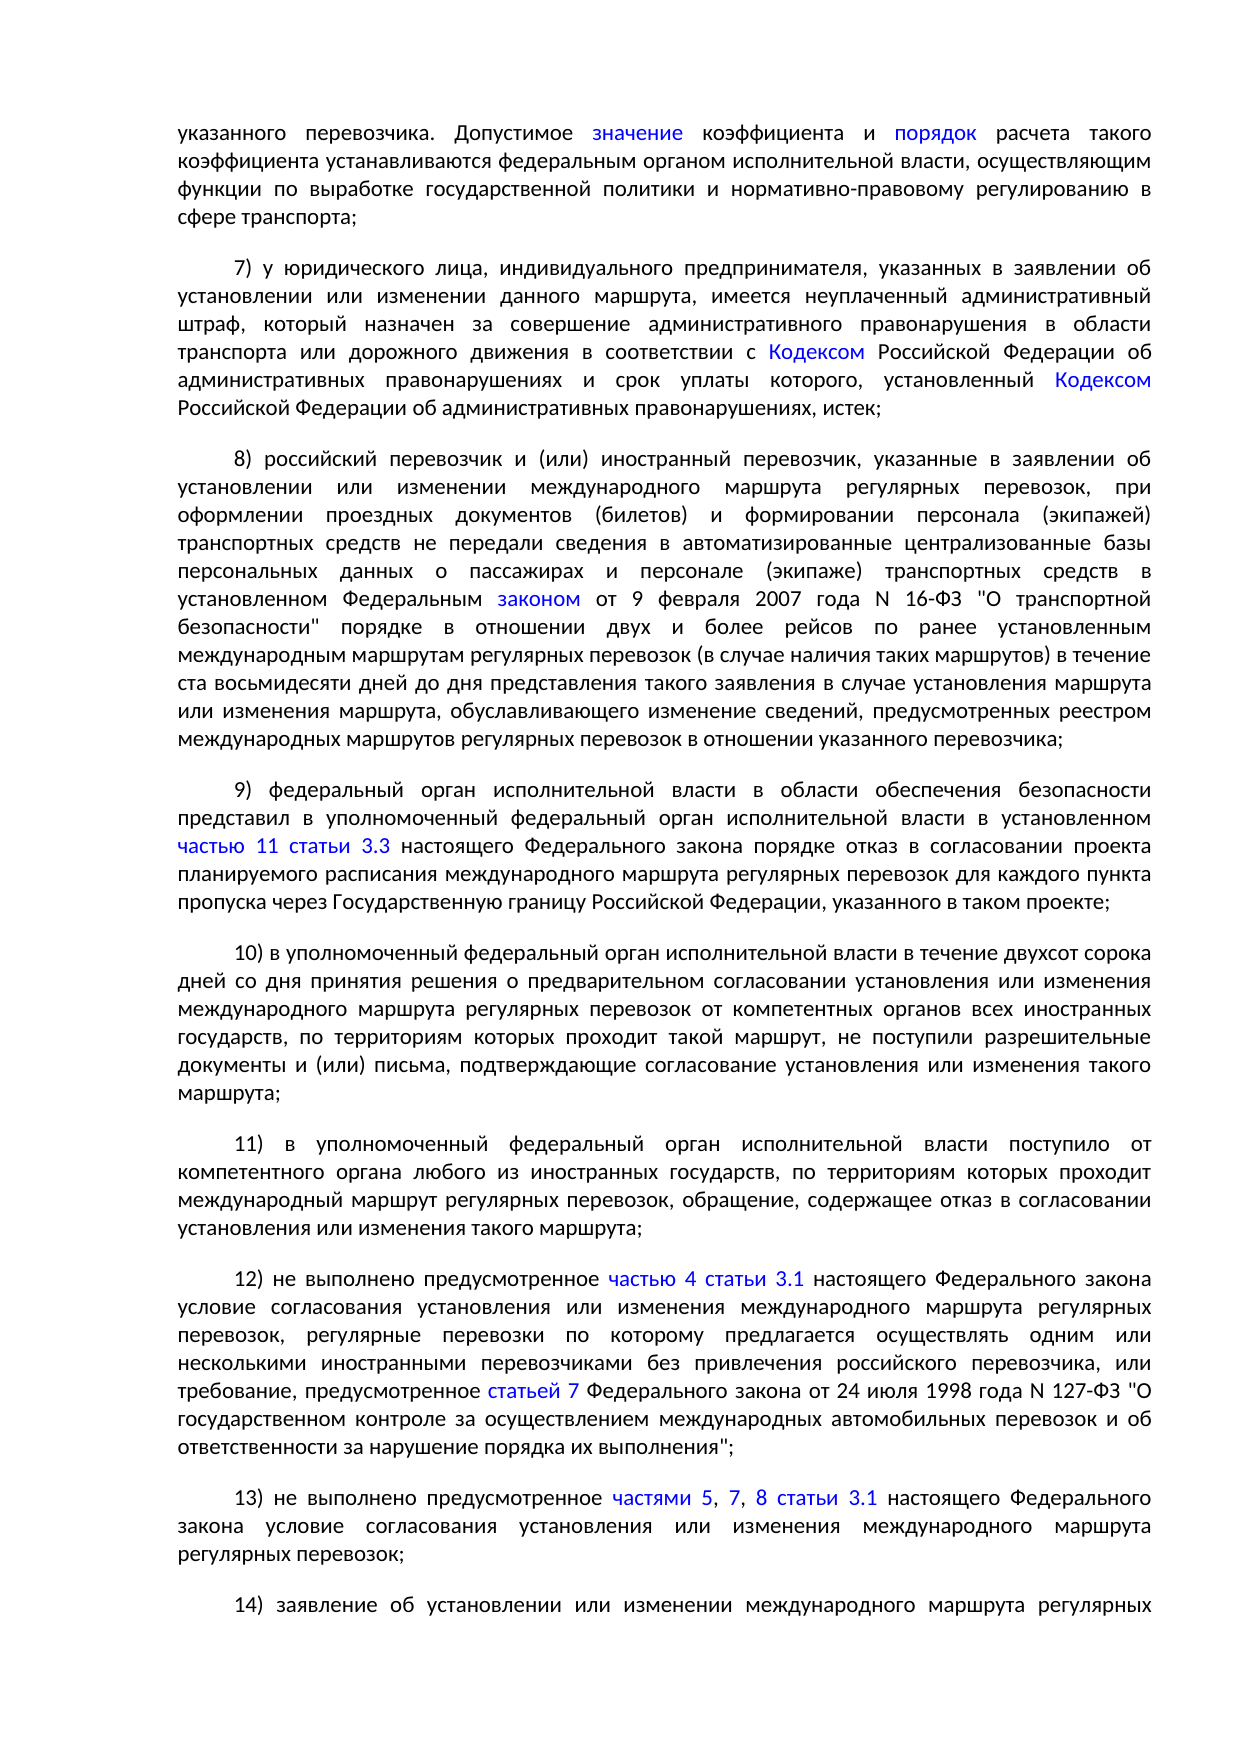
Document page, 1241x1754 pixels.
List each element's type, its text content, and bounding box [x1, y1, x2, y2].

text 8) российский перевозчик и (или) иностранный перевозчик, указанные в заявлении об установлении или изменении международного маршрута регулярных перевозок, при оформлении проездных документов (билетов) и формировании персонала (экипажей) транспортных средств не передали сведения в автоматизированные централизованные базы персональных данных о пассажирах и персонале (экипаже) транспортных средств в установленном Федеральным законом от 9 февраля 2007 года N 16-ФЗ "О транспортной безопасности" порядке в отношении двух и более рейсов по ранее установленным международным маршрутам регулярных перевозок (в случае наличия таких маршрутов) в течение ста восьмидесяти дней до дня представления такого заявления в случае установления маршрута или изменения маршрута, обуславливающего изменение сведений, предусмотренных реестром международных маршрутов регулярных перевозок в отношении указанного перевозчика; [177, 444, 1152, 752]
text 7) у юридического лица, индивидуального предпринимателя, указанных в заявлении об установлении или изменении данного маршрута, имеется неуплаченный административный штраф, который назначен за совершение административного правонарушения в области транспорта или дорожного движения в соответствии с Кодексом Российской Федерации об административных правонарушениях и срок уплаты которого, установленный Кодексом Российской Федерации об административных правонарушениях, истек; [177, 253, 1152, 421]
text 10) в уполномоченный федеральный орган исполнительной власти в течение двухсот сорока дней со дня принятия решения о предварительном согласовании установления или изменения международного маршрута регулярных перевозок от компетентных органов всех иностранных государств, по территориям которых проходит такой маршрут, не поступили разрешительные документы и (или) письма, подтверждающие согласование установления или изменения такого маршрута; [177, 938, 1152, 1106]
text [177, 118, 1152, 230]
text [177, 1590, 1152, 1618]
text 9) федеральный орган исполнительной власти в области обеспечения безопасности представил в уполномоченный федеральный орган исполнительной власти в установленном частью 11 статьи 3.3 настоящего Федерального закона порядке отказ в согласовании проекта планируемого расписания международного маршрута регулярных перевозок для каждого пункта пропуска через Государственную границу Российской Федерации, указанного в таком проекте; [177, 775, 1152, 915]
text 12) не выполнено предусмотренное частью 4 статьи 3.1 настоящего Федерального закона условие согласования установления или изменения международного маршрута регулярных перевозок, регулярные перевозки по которому предлагается осуществлять одним или несколькими иностранными перевозчиками без привлечения российского перевозчика, или требование, предусмотренное статьей 7 Федерального закона от 24 июля 1998 года N 127-ФЗ "О государственном контроле за осуществлением международных автомобильных перевозок и об ответственности за нарушение порядка их выполнения"; [177, 1264, 1152, 1461]
text 11) в уполномоченный федеральный орган исполнительной власти поступило от компетентного органа любого из иностранных государств, по территориям которых проходит международный маршрут регулярных перевозок, обращение, содержащее отказ в согласовании установления или изменения такого маршрута; [177, 1129, 1152, 1241]
text 13) не выполнено предусмотренное частями 5, 7, 8 статьи 3.1 настоящего Федерального закона условие согласования установления или изменения международного маршрута регулярных перевозок; [177, 1483, 1152, 1567]
